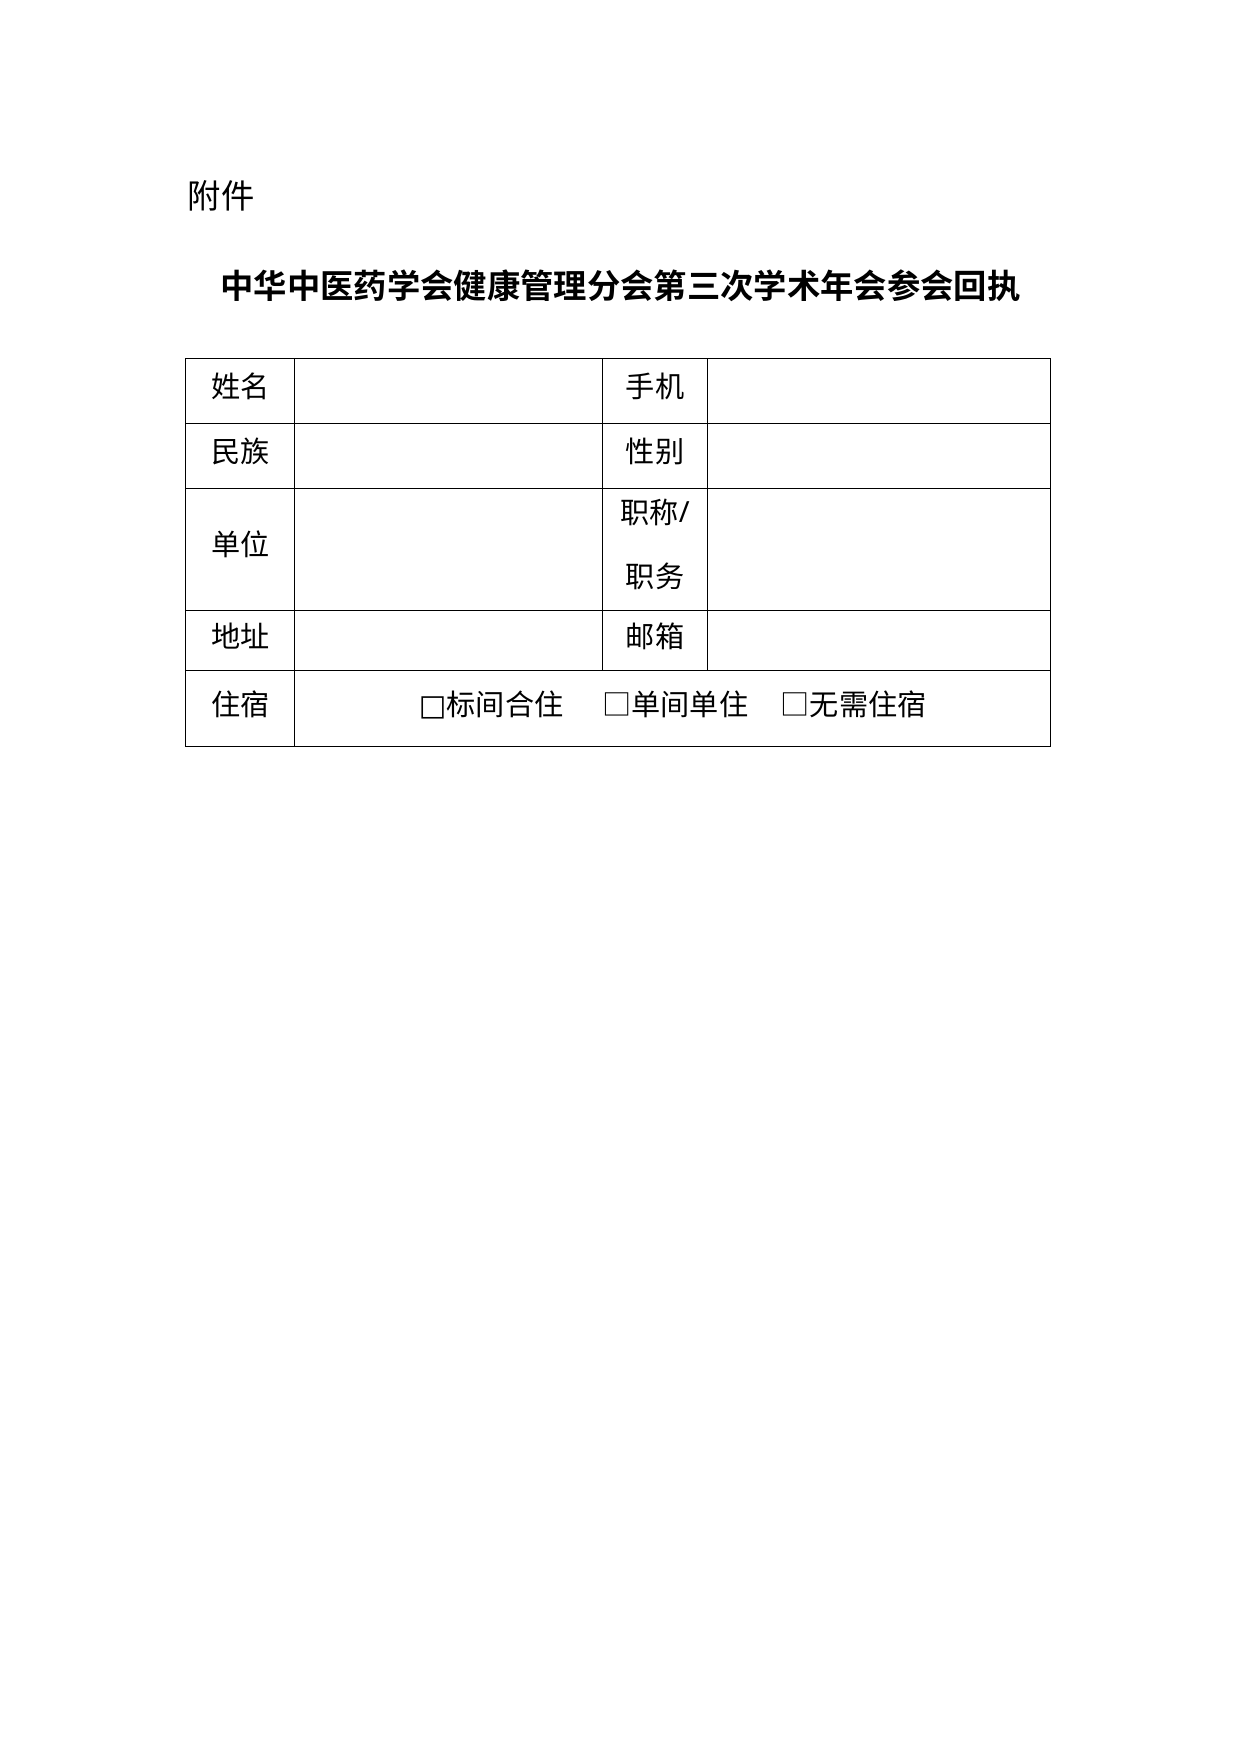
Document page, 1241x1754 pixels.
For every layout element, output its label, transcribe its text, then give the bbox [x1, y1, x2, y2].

table_header [295, 359, 602, 423]
table_header 姓名 [186, 359, 294, 423]
table_cell [295, 424, 602, 487]
table_header [708, 359, 1050, 423]
text 中华中医药学会健康管理分会第三次学术年会参会回执 [187, 251, 1053, 316]
table_cell [708, 611, 1050, 670]
table_cell 民族 [186, 424, 294, 487]
table_cell 邮箱 [603, 611, 707, 670]
text 附件 [187, 162, 1053, 227]
table_cell [295, 489, 602, 610]
table_cell 单位 [186, 489, 294, 610]
table_cell 职称/ 职务 [603, 489, 707, 610]
table_cell 性别 [603, 424, 707, 487]
table_cell [295, 611, 602, 670]
table_cell 地址 [186, 611, 294, 670]
table_cell [708, 489, 1050, 610]
table_header 手机 [603, 359, 707, 423]
table_cell 住宿 [186, 671, 294, 746]
table_cell [708, 424, 1050, 487]
table_cell □标间合住 □单间单住 □无需住宿 [295, 671, 1050, 746]
